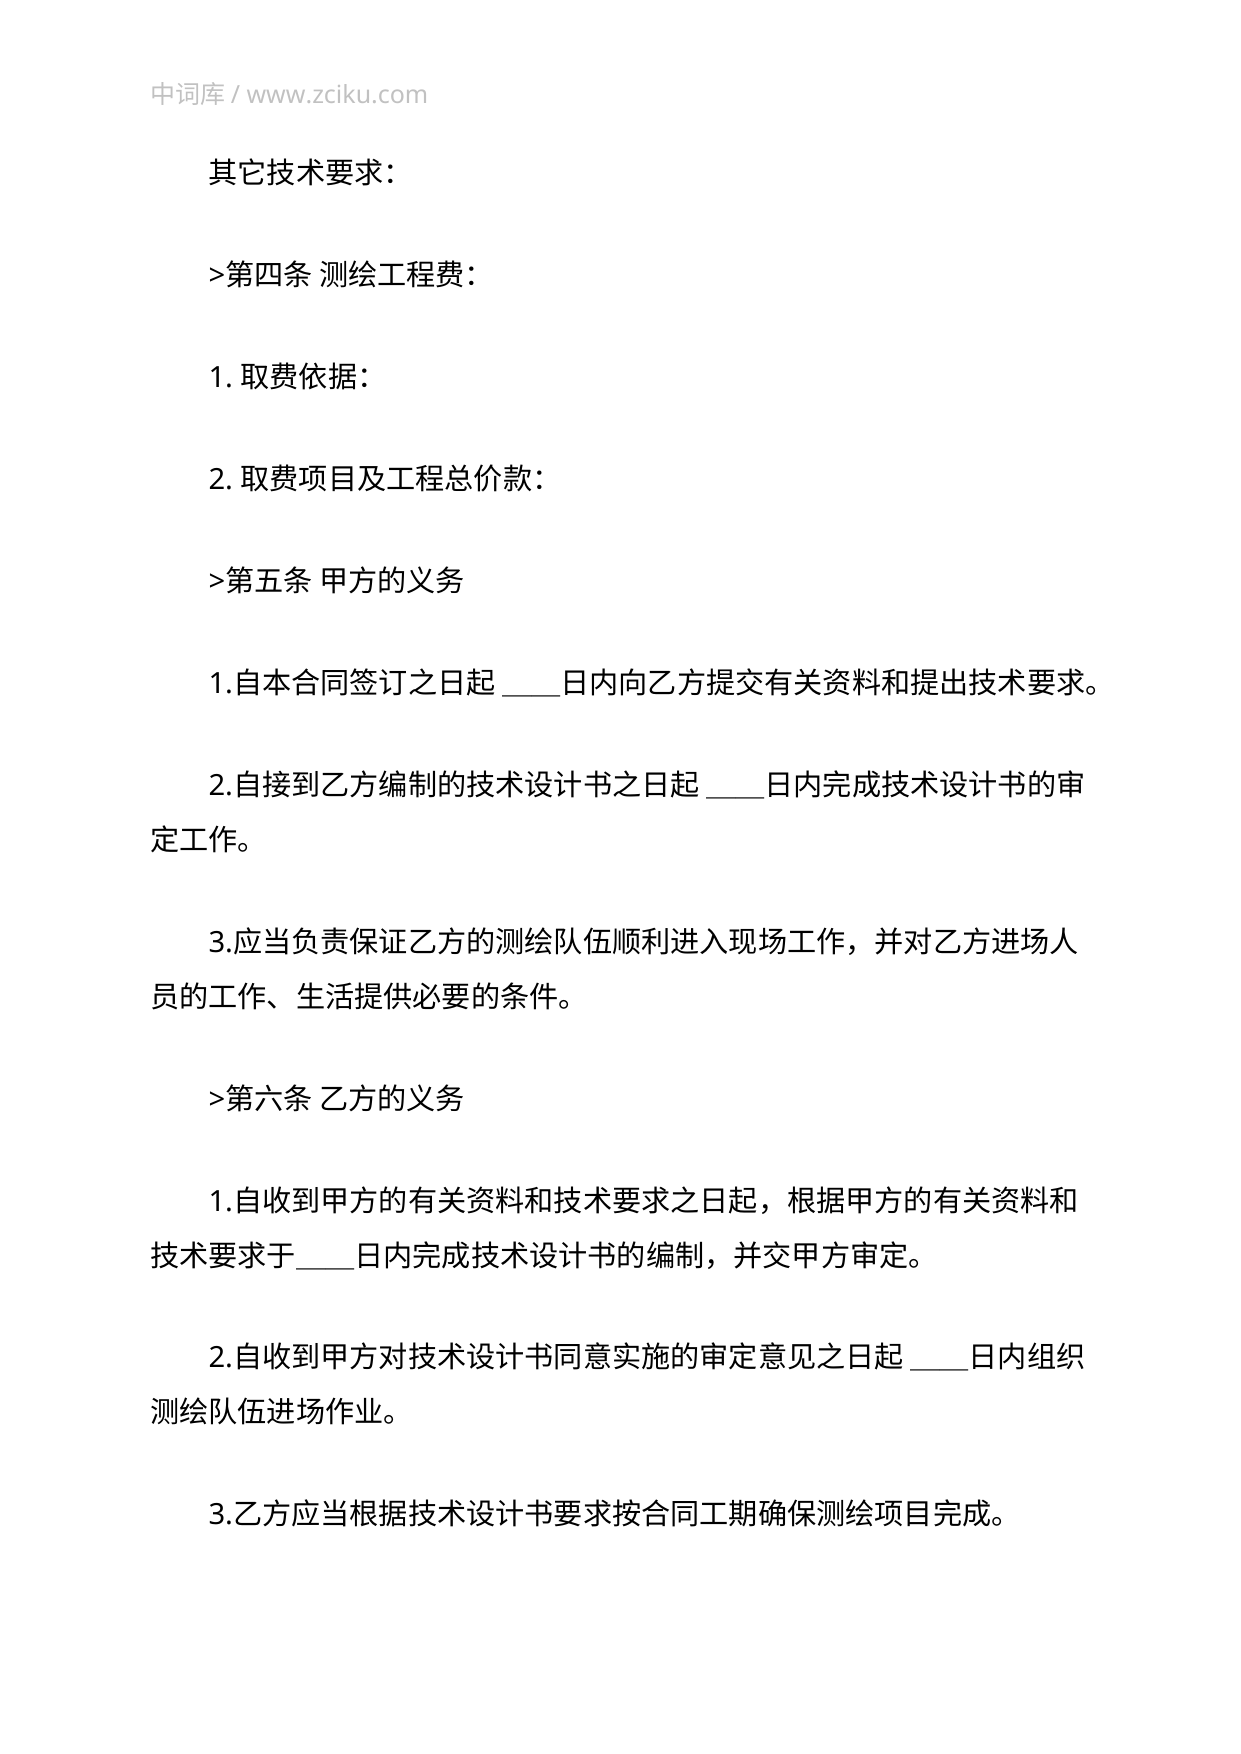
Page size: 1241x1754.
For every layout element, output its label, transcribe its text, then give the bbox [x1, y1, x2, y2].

text >第五条 甲方的义务 [150, 558, 1090, 600]
text 1. 取费依据： [150, 354, 1090, 396]
text 2.自收到甲方对技术设计书同意实施的审定意见之日起 ＿＿日内组织测绘队伍进场作业。 [150, 1334, 1090, 1431]
text 2.自接到乙方编制的技术设计书之日起 ＿＿日内完成技术设计书的审定工作。 [150, 762, 1090, 859]
text 2. 取费项目及工程总价款： [150, 456, 1090, 498]
text 1.自本合同签订之日起 ＿＿日内向乙方提交有关资料和提出技术要求。 [150, 660, 1090, 702]
text 3.乙方应当根据技术设计书要求按合同工期确保测绘项目完成。 [150, 1491, 1090, 1533]
text 其它技术要求： [150, 150, 1090, 192]
text >第六条 乙方的义务 [150, 1075, 1090, 1118]
text 1.自收到甲方的有关资料和技术要求之日起，根据甲方的有关资料和技术要求于＿＿日内完成技术设计书的编制，并交甲方审定。 [150, 1177, 1090, 1274]
text 3.应当负责保证乙方的测绘队伍顺利进入现场工作，并对乙方进场人员的工作、生活提供必要的条件。 [150, 918, 1090, 1016]
text >第四条 测绘工程费： [150, 252, 1090, 294]
